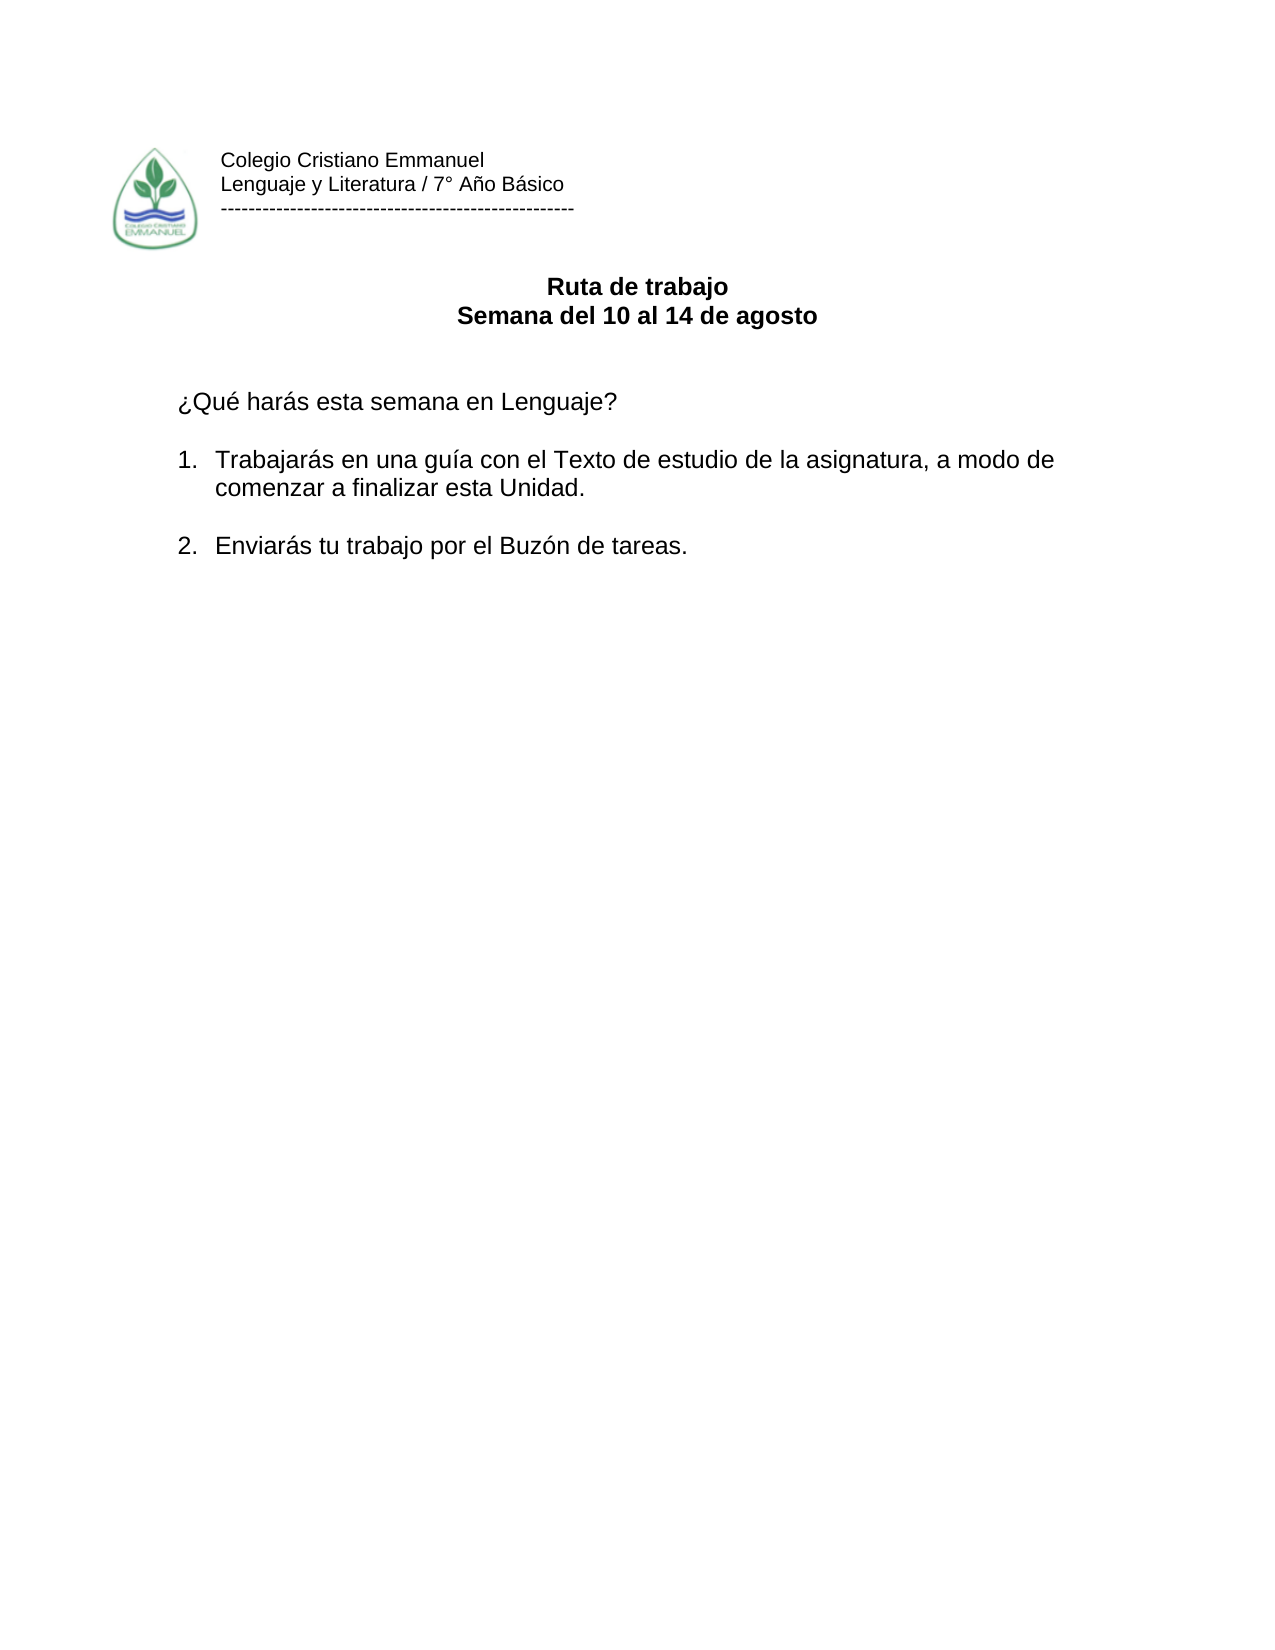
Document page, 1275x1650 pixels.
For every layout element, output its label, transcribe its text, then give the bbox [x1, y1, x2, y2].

text Semana del 10 al 14 de agosto [177, 301, 1098, 330]
picture [109, 147, 202, 253]
text --------------------------------------------------- [202, 196, 1098, 219]
text Ruta de trabajo [177, 272, 1098, 301]
list Trabajarás en una guía con el Texto de estudio de la asignatura, a modo de comenzar a finalizar esta Unidad. [177, 445, 1098, 502]
text Colegio Cristiano Emmanuel [202, 148, 1098, 172]
list Enviarás tu trabajo por el Buzón de tareas. [177, 531, 1098, 560]
text ¿Qué harás esta semana en Lenguaje? [177, 387, 1098, 416]
text Lenguaje y Literatura / 7° Año Básico [202, 172, 1098, 196]
